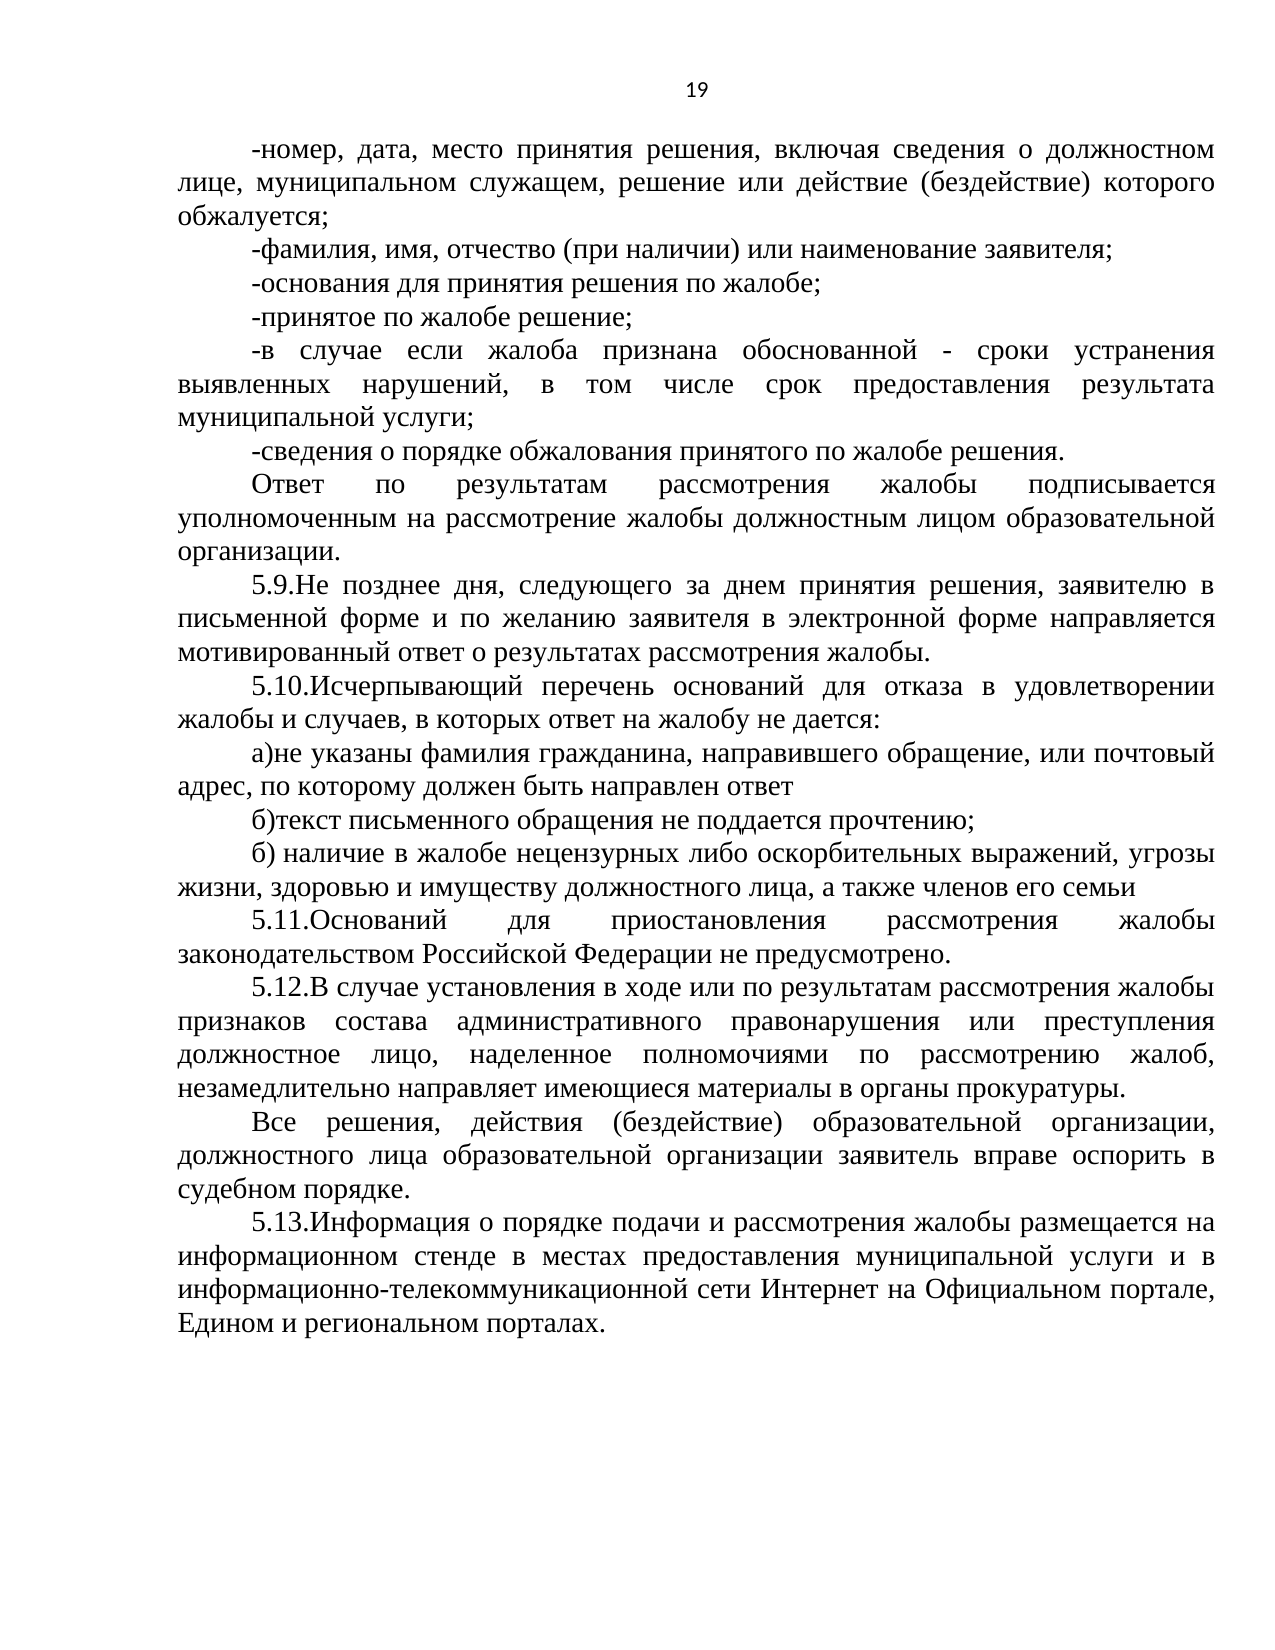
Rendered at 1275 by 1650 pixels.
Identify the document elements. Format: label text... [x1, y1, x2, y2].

text 5.10.Исчерпывающий перечень оснований для отказа в удовлетворении жалобы и случаев, в которых ответ на жалобу не дается: [177, 668, 1216, 735]
text 5.11.Оснований для приостановления рассмотрения жалобы законодательством Российской Федерации не предусмотрено. [177, 902, 1216, 969]
text б) наличие в жалобе нецензурных либо оскорбительных выражений, угрозы жизни, здоровью и имуществу должностного лица, а также членов его семьи [177, 835, 1216, 902]
text -фамилия, имя, отчество (при наличии) или наименование заявителя; [177, 232, 1216, 265]
text 5.12.В случае установления в ходе или по результатам рассмотрения жалобы признаков состава административного правонарушения или преступления должностное лицо, наделенное полномочиями по рассмотрению жалоб, незамедлительно направляет имеющиеся материалы в органы прокуратуры. [177, 969, 1216, 1104]
text -в случае если жалоба признана обоснованной - сроки устранения выявленных нарушений, в том числе срок предоставления результата муниципальной услуги; [177, 332, 1216, 433]
text Ответ по результатам рассмотрения жалобы подписывается уполномоченным на рассмотрение жалобы должностным лицом образовательной организации. [177, 466, 1216, 567]
text а)не указаны фамилия гражданина, направившего обращение, или почтовый адрес, по которому должен быть направлен ответ [177, 735, 1216, 802]
text 5.13.Информация о порядке подачи и рассмотрения жалобы размещается на информационном стенде в местах предоставления муниципальной услуги и в информационно-телекоммуникационной сети Интернет на Официальном портале, Едином и региональном порталах. [177, 1204, 1216, 1338]
text -сведения о порядке обжалования принятого по жалобе решения. [177, 433, 1216, 466]
text Все решения, действия (бездействие) образовательной организации, должностного лица образовательной организации заявитель вправе оспорить в судебном порядке. [177, 1104, 1216, 1204]
text б)текст письменного обращения не поддается прочтению; [177, 802, 1216, 835]
text -номер, дата, место принятия решения, включая сведения о должностном лице, муниципальном служащем, решение или действие (бездействие) которого обжалуется; [177, 131, 1216, 232]
text -принятое по жалобе решение; [177, 299, 1216, 332]
text -основания для принятия решения по жалобе; [177, 265, 1216, 299]
text 5.9.Не позднее дня, следующего за днем принятия решения, заявителю в письменной форме и по желанию заявителя в электронной форме направляется мотивированный ответ о результатах рассмотрения жалобы. [177, 567, 1216, 668]
